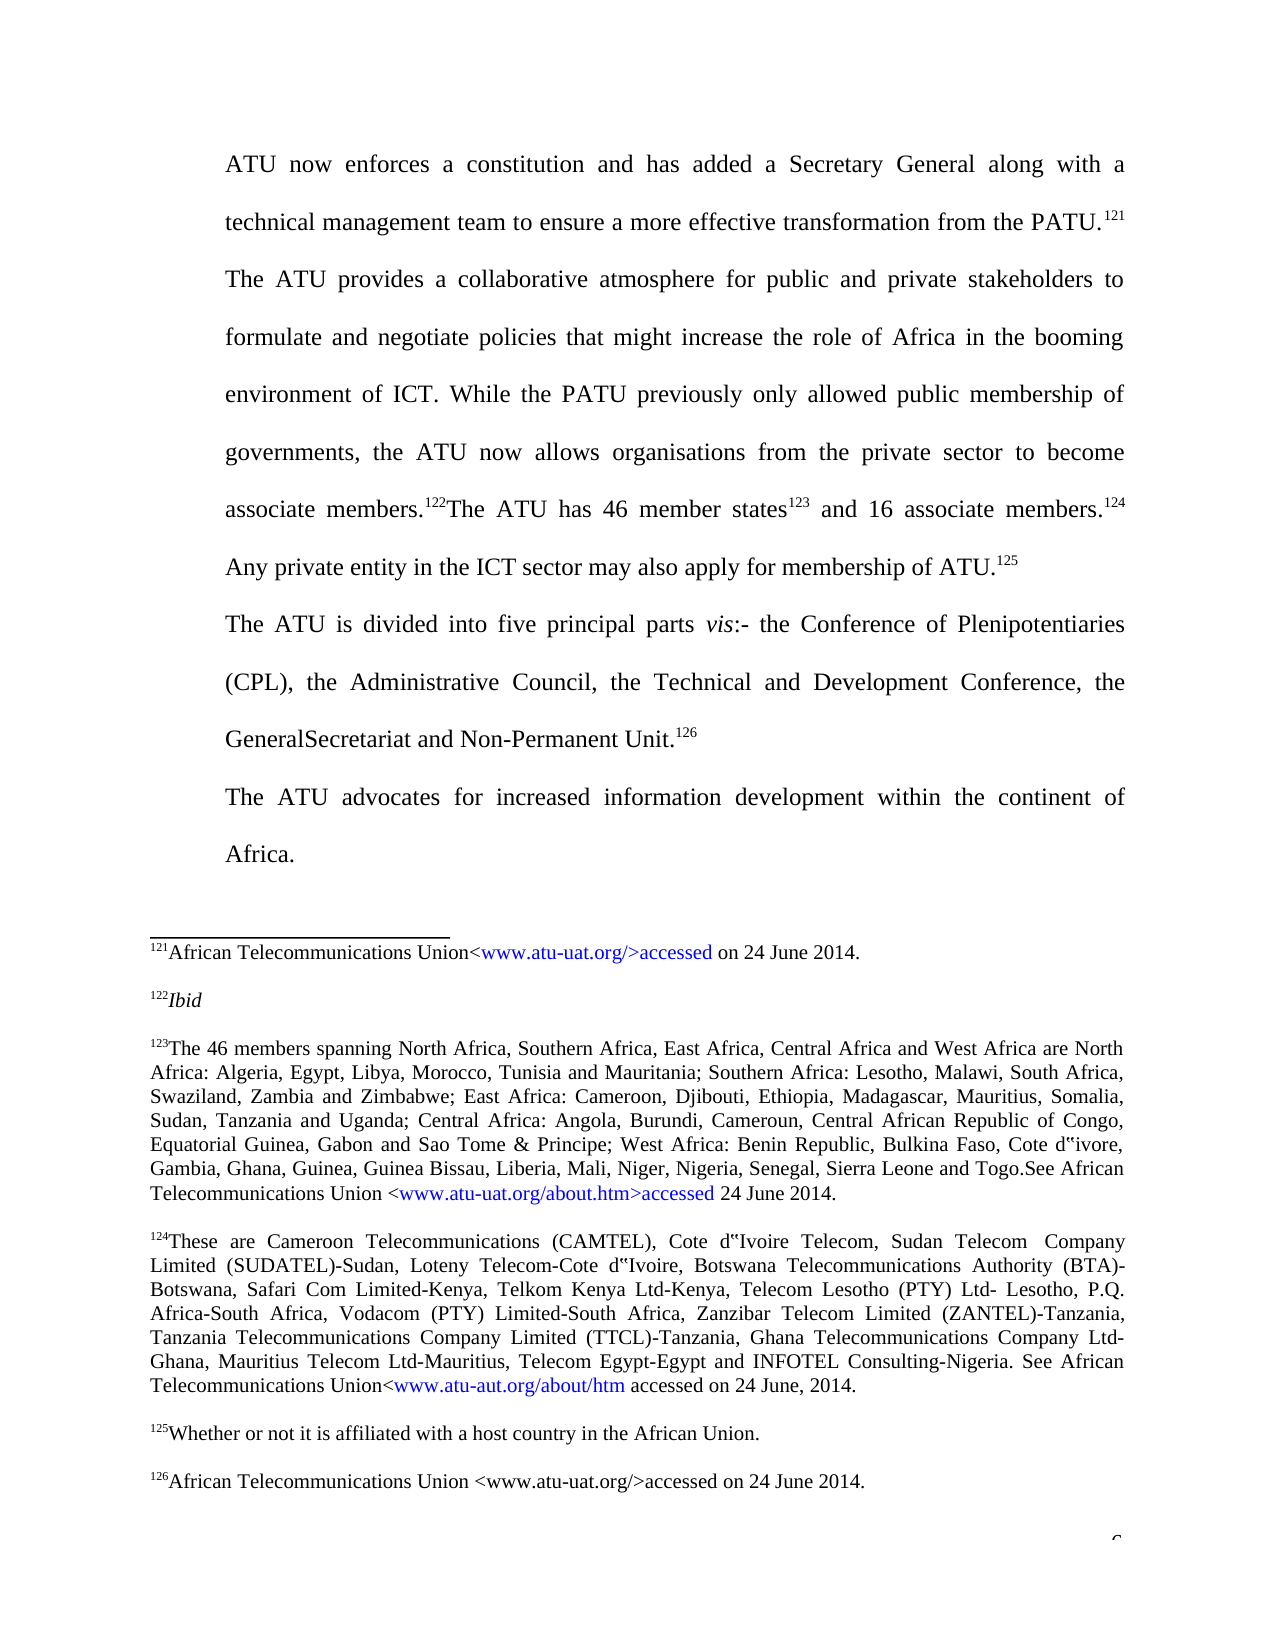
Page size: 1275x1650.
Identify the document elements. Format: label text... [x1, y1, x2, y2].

text The ATU advocates for increased information development within the continent of Africa. [225, 782, 1125, 868]
text The ATU is divided into five principal parts vis:- the Conference of Plenipotentiaries (CPL), the Administrative Council, the Technical and Development Conference, the GeneralSecretariat and Non-Permanent Unit.126 [225, 609, 1125, 753]
text 121African Telecommunications Union<www.atu-uat.org/>accessed on 24 June 2014. [150, 940, 1137, 964]
text 123The 46 members spanning North Africa, Southern Africa, East Africa, Central Africa and West Africa are North Africa: Algeria, Egypt, Libya, Morocco, Tunisia and Mauritania; Southern Africa: Lesotho, Malawi, South Africa, Swaziland, Zambia and Zimbabwe; East Africa: Cameroon, Djibouti, Ethiopia, Madagascar, Mauritius, Somalia, Sudan, Tanzania and Uganda; Central Africa: Angola, Burundi, Cameroun, Central African Republic of Congo, Equatorial Guinea, Gabon and Sao Tome & Principe; West Africa: Benin Republic, Bulkina Faso, Cote d‟ivore, Gambia, Ghana, Guinea, Guinea Bissau, Liberia, Mali, Niger, Nigeria, Senegal, Sierra Leone and Togo.See African Telecommunications Union <www.atu-uat.org/about.htm>accessed 24 June 2014. [150, 1036, 1125, 1204]
text ATU now enforces a constitution and has added a Secretary General along with a technical management team to ensure a more effective transformation from the PATU.121 The ATU provides a collaborative atmosphere for public and private stakeholders to formulate and negotiate policies that might increase the role of Africa in the booming environment of ICT. While the PATU previously only allowed public membership of governments, the ATU now allows organisations from the private sector to become associate members.122The ATU has 46 member states123 and 16 associate members.124 Any private entity in the ICT sector may also apply for membership of ATU.125 [225, 149, 1125, 580]
text 122Ibid [150, 988, 1137, 1012]
text 125Whether or not it is affiliated with a host country in the African Union. [150, 1421, 1137, 1445]
text 124These are Cameroon Telecommunications (CAMTEL), Cote d‟Ivoire Telecom, Sudan Telecom Company Limited (SUDATEL)-Sudan, Loteny Telecom-Cote d‟Ivoire, Botswana Telecommunications Authority (BTA)- Botswana, Safari Com Limited-Kenya, Telkom Kenya Ltd-Kenya, Telecom Lesotho (PTY) Ltd- Lesotho, P.Q. Africa-South Africa, Vodacom (PTY) Limited-South Africa, Zanzibar Telecom Limited (ZANTEL)-Tanzania, Tanzania Telecommunications Company Limited (TTCL)-Tanzania, Ghana Telecommunications Company Ltd- Ghana, Mauritius Telecom Ltd-Mauritius, Telecom Egypt-Egypt and INFOTEL Consulting-Nigeria. See African Telecommunications Union<www.atu-aut.org/about/htm accessed on 24 June, 2014. [150, 1229, 1126, 1397]
text 126African Telecommunications Union <www.atu-uat.org/>accessed on 24 June 2014. [150, 1469, 1137, 1493]
